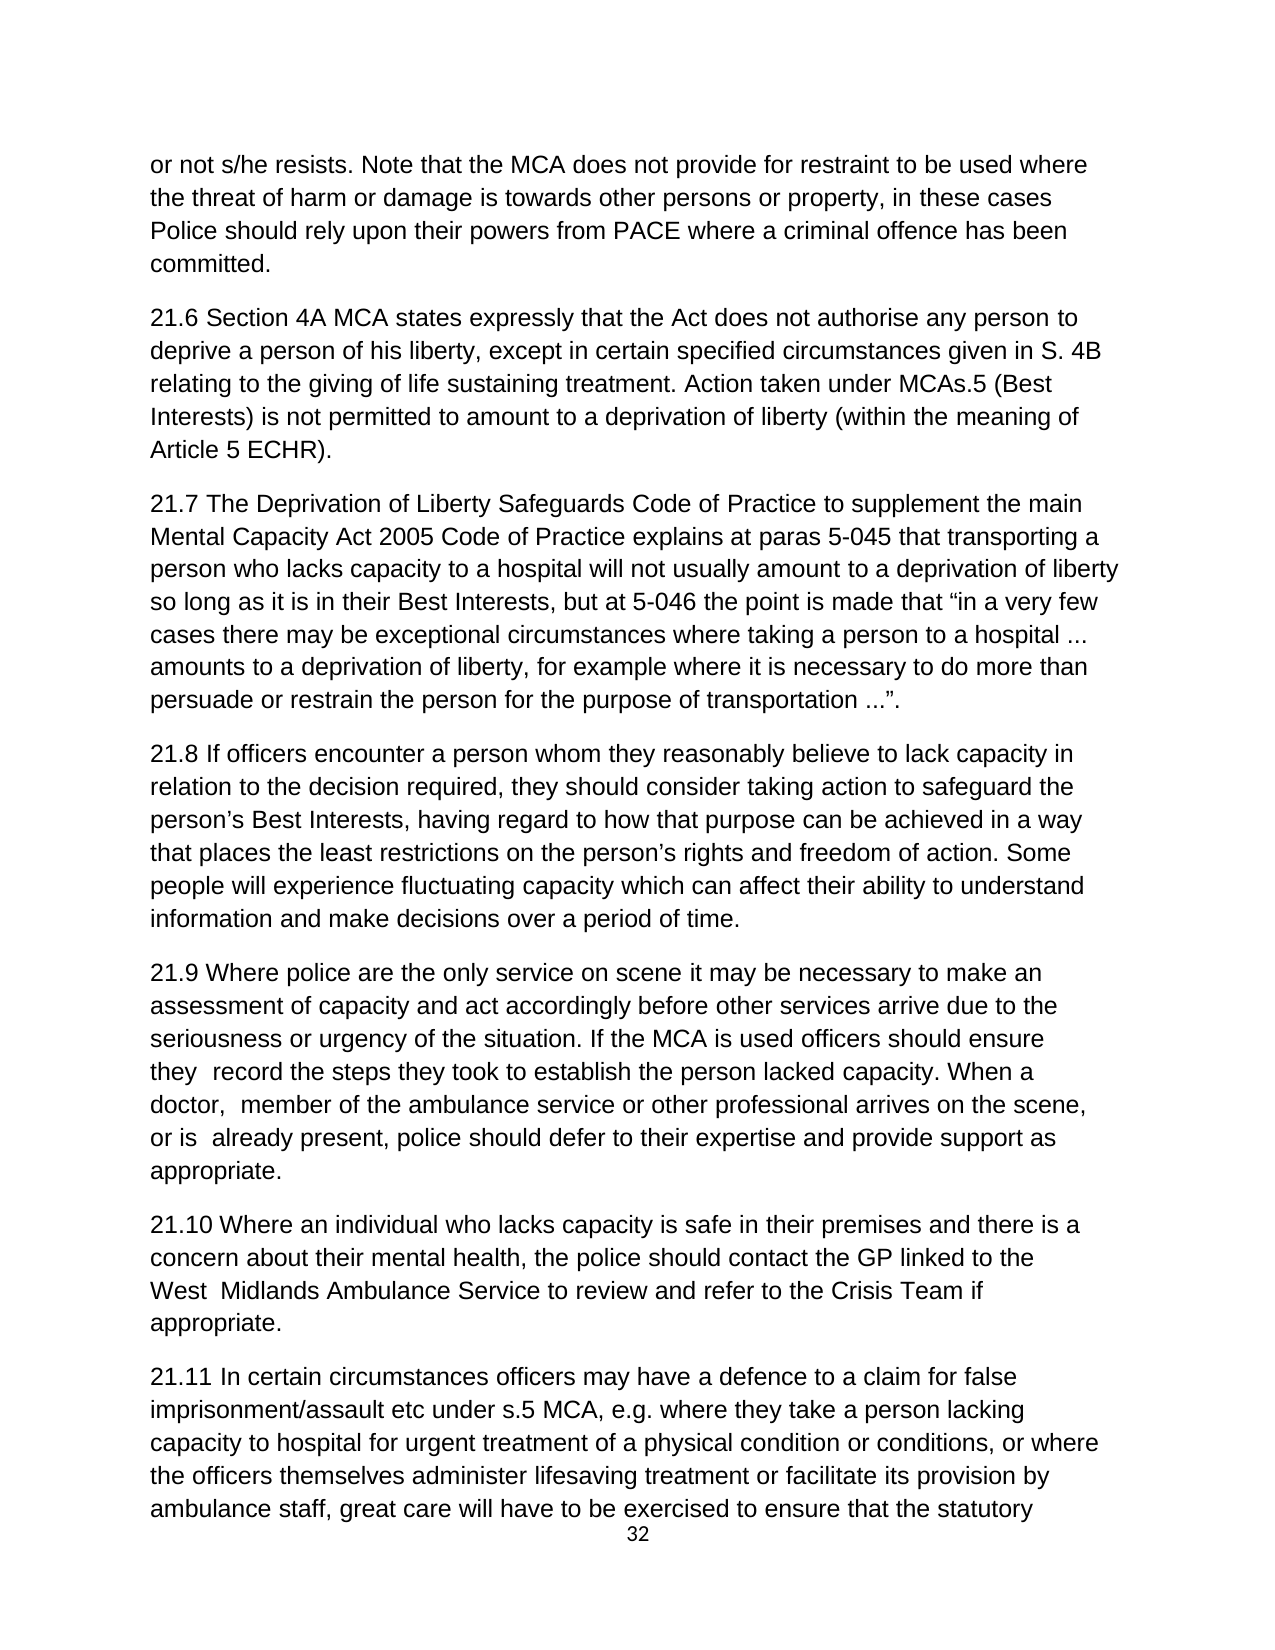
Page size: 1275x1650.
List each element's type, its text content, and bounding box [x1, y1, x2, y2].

list If officers encounter a person whom they reasonably believe to lack capacity in relation to the decision required, they should consider taking action to safeguard the person’s Best Interests, having regard to how that purpose can be achieved in a way that places the least restrictions on the person’s rights and freedom of action. Some people will experience fluctuating capacity which can affect their ability to understand information and make decisions over a period of time. [150, 739, 1085, 933]
list Where police are the only service on scene it may be necessary to make an assessment of capacity and act accordingly before other services arrive due to the seriousness or urgency of the situation. If the MCA is used officers should ensure they record the steps they took to establish the person lacked capacity. When a doctor, member of the ambulance service or other professional arrives on the scene, or is already present, police should defer to their expertise and provide support as appropriate. [150, 958, 1098, 1185]
list Section 4A MCA states expressly that the Act does not authorise any person to deprive a person of his liberty, except in certain specified circumstances given in S. 4B relating to the giving of life sustaining treatment. Action taken under MCAs.5 (Best Interests) is not permitted to amount to a deprivation of liberty (within the meaning of Article 5 ECHR). [150, 303, 1107, 463]
list Where an individual who lacks capacity is safe in their premises and there is a concern about their mental health, the police should contact the GP linked to the West Midlands Ambulance Service to review and refer to the Crisis Team if appropriate. [150, 1210, 1098, 1337]
list The Deprivation of Liberty Safeguards Code of Practice to supplement the main Mental Capacity Act 2005 Code of Practice explains at paras 5-045 that transporting a person who lacks capacity to a hospital will not usually amount to a deprivation of liberty so long as it is in their Best Interests, but at 5-046 the point is made that “in a very few cases there may be exceptional circumstances where taking a person to a hospital ... amounts to a deprivation of liberty, for example where it is necessary to do more than persuade or restrain the person for the purpose of transportation ...”. [150, 489, 1120, 714]
text or not s/he resists. Note that the MCA does not provide for restraint to be used where the threat of harm or damage is towards other persons or property, in these cases Police should rely upon their powers from PACE where a criminal offence has been committed. [150, 150, 1098, 278]
list In certain circumstances officers may have a defence to a claim for false imprisonment/assault etc under s.5 MCA, e.g. where they take a person lacking capacity to hospital for urgent treatment of a physical condition or conditions, or where the officers themselves administer lifesaving treatment or facilitate its provision by ambulance staff, great care will have to be exercised to ensure that the statutory [150, 1362, 1101, 1523]
